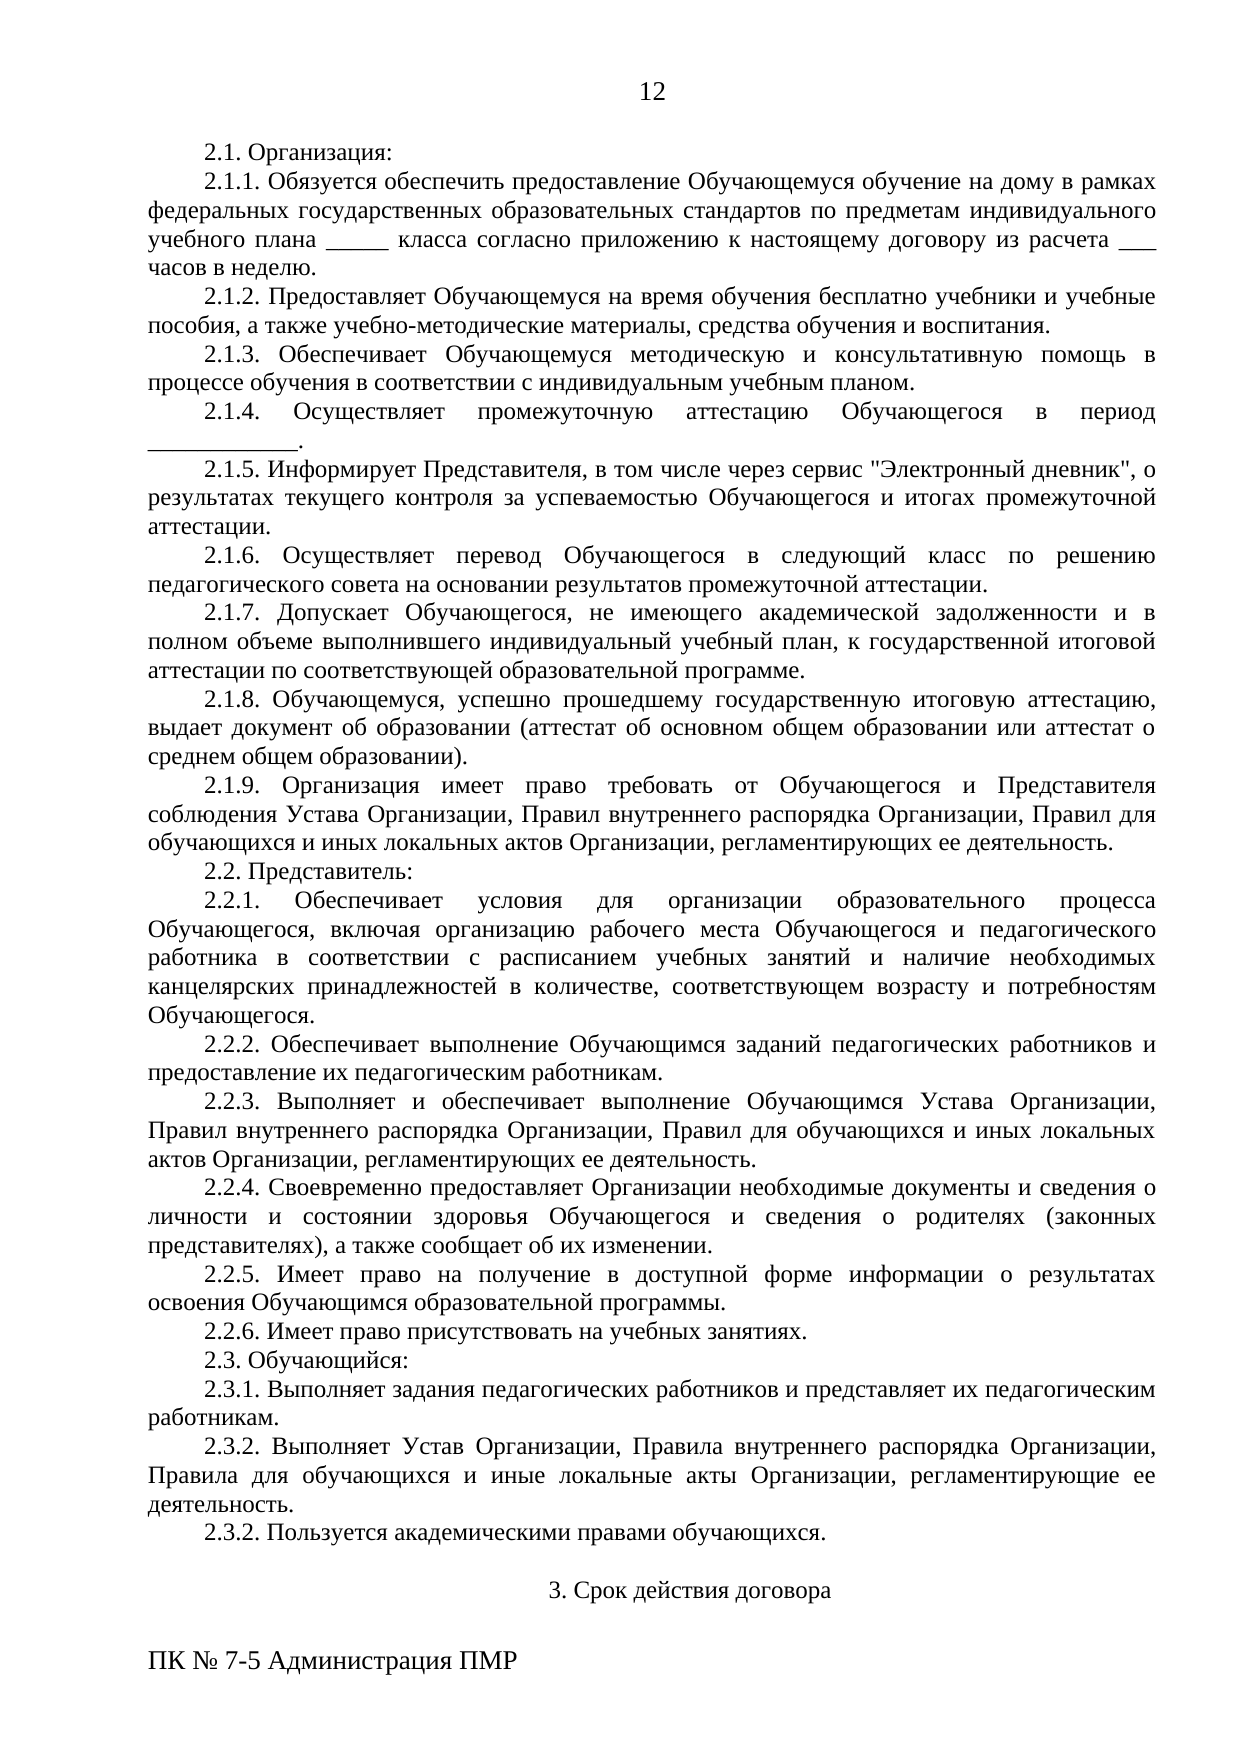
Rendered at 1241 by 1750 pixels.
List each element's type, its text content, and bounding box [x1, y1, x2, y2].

text 2.2.4. Своевременно предоставляет Организации необходимые документы и сведения о личности и состоянии здоровья Обучающегося и сведения о родителях (законных представителях), а также сообщает об их изменении. [148, 1172, 1157, 1259]
text 2.2.3. Выполняет и обеспечивает выполнение Обучающимся Устава Организации, Правил внутреннего распорядка Организации, Правил для обучающихся и иных локальных актов Организации, регламентирующих ее деятельность. [148, 1086, 1157, 1172]
text 2.1.7. Допускает Обучающегося, не имеющего академической задолженности и в полном объеме выполнившего индивидуальный учебный план, к государственной итоговой аттестации по соответствующей образовательной программе. [148, 597, 1157, 684]
text 2.2.2. Обеспечивает выполнение Обучающимся заданий педагогических работников и предоставление их педагогическим работникам. [148, 1029, 1157, 1086]
text 2.2.5. Имеет право на получение в доступной форме информации о результатах освоения Обучающимся образовательной программы. [148, 1259, 1157, 1316]
text 2.3. Обучающийся: [148, 1345, 1157, 1374]
text 2.3.2. Выполняет Устав Организации, Правила внутреннего распорядка Организации, Правила для обучающихся и иные локальные акты Организации, регламентирующие ее деятельность. [148, 1431, 1157, 1517]
text 2.2. Представитель: [148, 856, 1157, 885]
text 2.1.8. Обучающемуся, успешно прошедшему государственную итоговую аттестацию, выдает документ об образовании (аттестат об основном общем образовании или аттестат о среднем общем образовании). [148, 684, 1157, 770]
text 2.2.1. Обеспечивает условия для организации образовательного процесса Обучающегося, включая организацию рабочего места Обучающегося и педагогического работника в соответствии с расписанием учебных занятий и наличие необходимых канцелярских принадлежностей в количестве, соответствующем возрасту и потребностям Обучающегося. [148, 885, 1157, 1029]
text 2.1.5. Информирует Представителя, в том числе через сервис "Электронный дневник", о результатах текущего контроля за успеваемостью Обучающегося и итогах промежуточной аттестации. [148, 454, 1157, 540]
text 3. Срок действия договора [148, 1575, 1157, 1604]
text 2.3.1. Выполняет задания педагогических работников и представляет их педагогическим работникам. [148, 1374, 1157, 1431]
text 2.1. Организация: [148, 137, 1157, 166]
text 2.1.9. Организация имеет право требовать от Обучающегося и Представителя соблюдения Устава Организации, Правил внутреннего распорядка Организации, Правил для обучающихся и иных локальных актов Организации, регламентирующих ее деятельность. [148, 770, 1157, 856]
text 2.1.6. Осуществляет перевод Обучающегося в следующий класс по решению педагогического совета на основании результатов промежуточной аттестации. [148, 540, 1157, 597]
text 2.1.2. Предоставляет Обучающемуся на время обучения бесплатно учебники и учебные пособия, а также учебно-методические материалы, средства обучения и воспитания. [148, 281, 1157, 339]
text 2.1.1. Обязуется обеспечить предоставление Обучающемуся обучение на дому в рамках федеральных государственных образовательных стандартов по предметам индивидуального учебного плана _____ класса согласно приложению к настоящему договору из расчета ___ часов в неделю. [148, 166, 1157, 281]
text 2.2.6. Имеет право присутствовать на учебных занятиях. [148, 1316, 1157, 1345]
text 2.1.4. Осуществляет промежуточную аттестацию Обучающегося в период ____________. [148, 396, 1157, 454]
text 2.3.2. Пользуется академическими правами обучающихся. [148, 1517, 1157, 1546]
text 2.1.3. Обеспечивает Обучающемуся методическую и консультативную помощь в процессе обучения в соответствии с индивидуальным учебным планом. [148, 339, 1157, 396]
